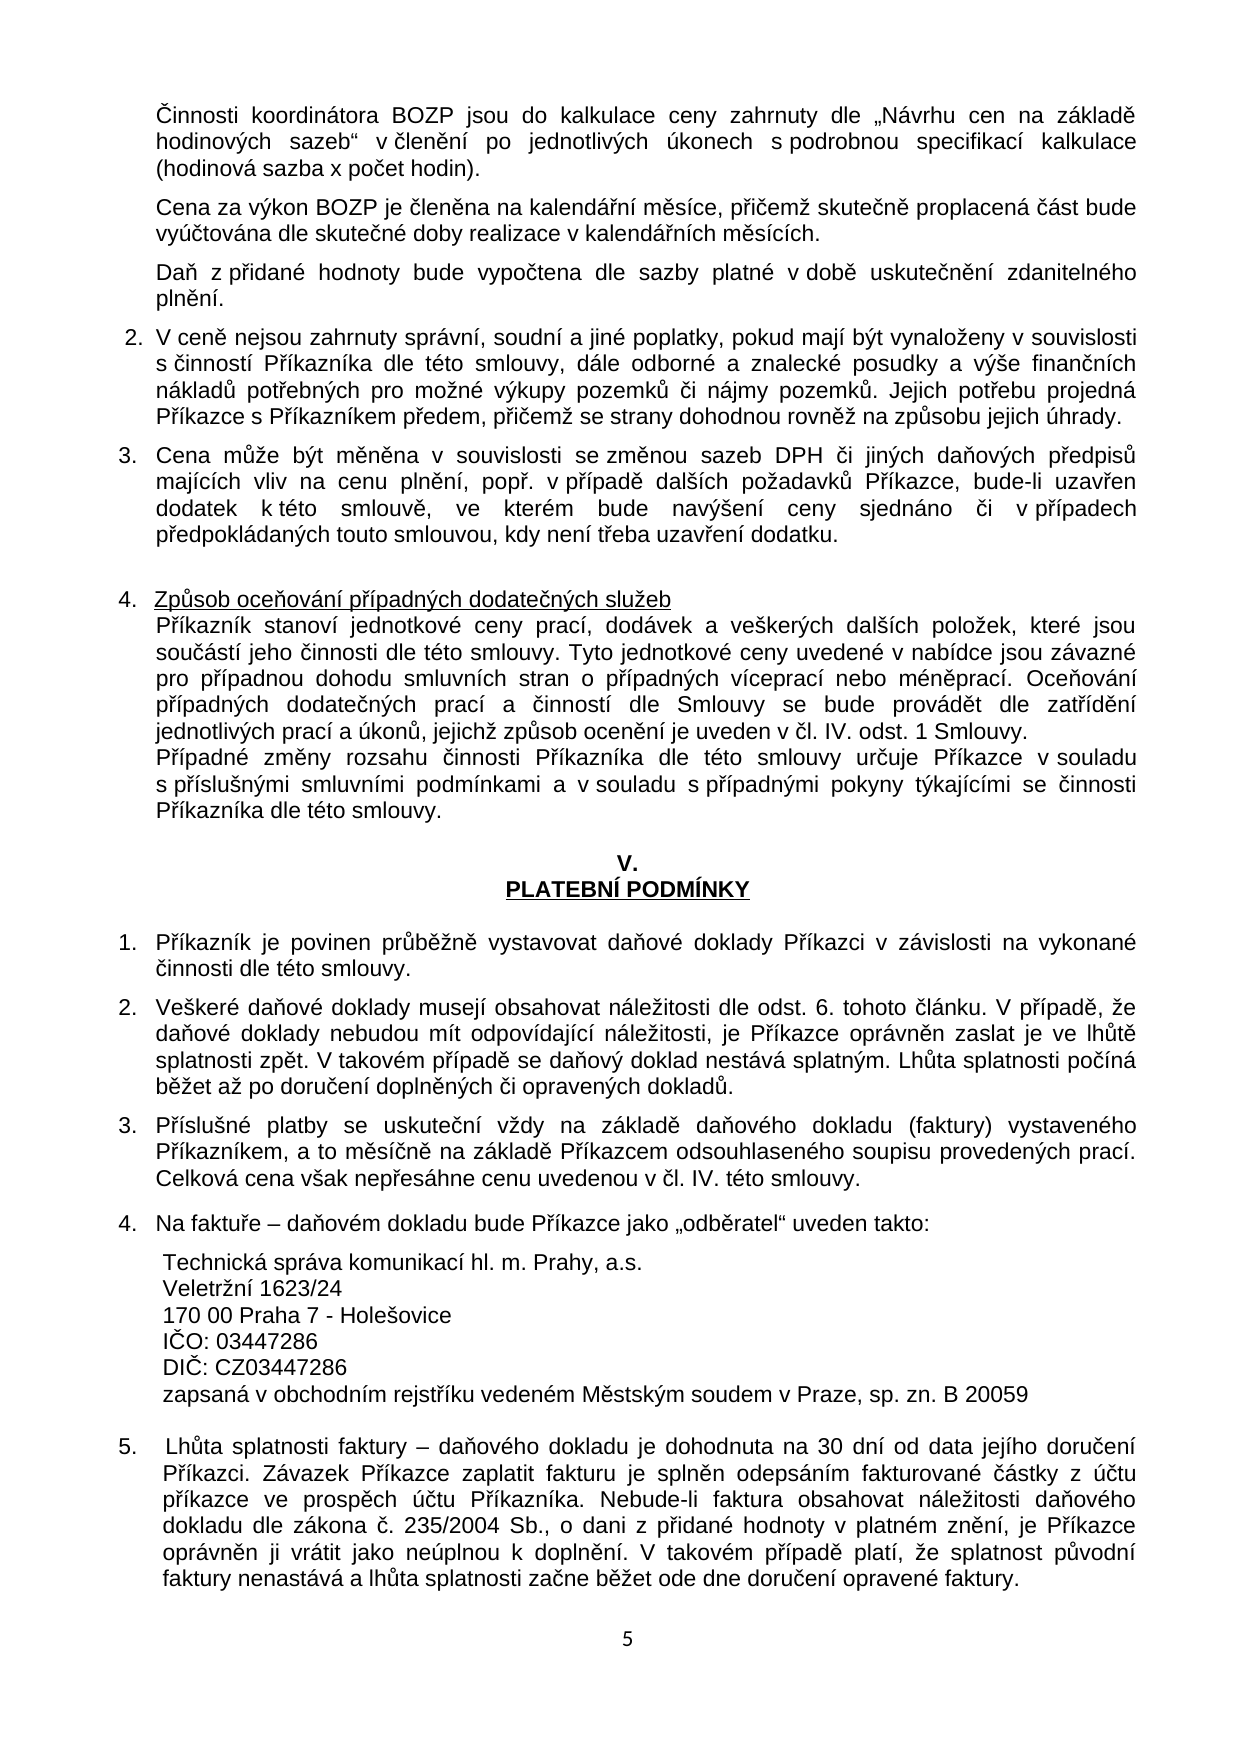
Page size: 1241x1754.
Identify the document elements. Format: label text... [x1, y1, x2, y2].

text 1. Příkazník je povinen průběžně vystavovat daňové doklady Příkazci v závislosti na vykonané činnosti dle této smlouvy. [118, 929, 1137, 981]
text Činnosti koordinátora BOZP jsou do kalkulace ceny zahrnuty dle „Návrhu cen na základě hodinových sazeb“ v členění po jednotlivých úkonech s podrobnou specifikací kalkulace (hodinová sazba x počet hodin). [156, 102, 1137, 181]
text Příkazník stanoví jednotkové ceny prací, dodávek a veškerých dalších položek, které jsou součástí jeho činnosti dle této smlouvy. Tyto jednotkové ceny uvedené v nabídce jsou závazné pro případnou dohodu smluvních stran o případných víceprací nebo méněprací. Oceňování případných dodatečných prací a činností dle Smlouvy se bude provádět dle zatřídění jednotlivých prací a úkonů, jejichž způsob ocenění je uveden v čl. IV. odst. 1 Smlouvy. [126, 612, 1137, 744]
text 3. Příslušné platby se uskuteční vždy na základě daňového dokladu (faktury) vystaveného Příkazníkem, a to měsíčně na základě Příkazcem odsouhlaseného soupisu provedených prací. Celková cena však nepřesáhne cenu uvedenou v čl. IV. této smlouvy. [118, 1112, 1137, 1191]
text 2. Veškeré daňové doklady musejí obsahovat náležitosti dle odst. 6. tohoto článku. V případě, že daňové doklady nebudou mít odpovídající náležitosti, je Příkazce oprávněn zaslat je ve lhůtě splatnosti zpět. V takovém případě se daňový doklad nestává splatným. Lhůta splatnosti počíná běžet až po doručení doplněných či opravených dokladů. [118, 994, 1137, 1099]
text DIČ: CZ03447286 [162, 1354, 1137, 1381]
text Případné změny rozsahu činnosti Příkazníka dle této smlouvy určuje Příkazce v souladu s příslušnými smluvními podmínkami a v souladu s případnými pokyny týkajícími se činnosti Příkazníka dle této smlouvy. [126, 744, 1137, 823]
text 5. Lhůta splatnosti faktury – daňového dokladu je dohodnuta na 30 dní od data jejího doručení Příkazci. Závazek Příkazce zaplatit fakturu je splněn odepsáním fakturované částky z účtu příkazce ve prospěch účtu Příkazníka. Nebude-li faktura obsahovat náležitosti daňového dokladu dle zákona č. 235/2004 Sb., o dani z přidané hodnoty v platném znění, je Příkazce oprávněn ji vrátit jako neúplnou k doplnění. V takovém případě platí, že splatnost původní faktury nenastává a lhůta splatnosti začne běžet ode dne doručení opravené faktury. [99, 1433, 1137, 1591]
text 2. V ceně nejsou zahrnuty správní, soudní a jiné poplatky, pokud mají být vynaloženy v souvislosti s činností Příkazníka dle této smlouvy, dále odborné a znalecké posudky a výše finančních nákladů potřebných pro možné výkupy pozemků či nájmy pozemků. Jejich potřebu projedná Příkazce s Příkazníkem předem, přičemž se strany dohodnou rovněž na způsobu jejich úhrady. [118, 324, 1137, 429]
text Technická správa komunikací hl. m. Prahy, a.s. [162, 1249, 1137, 1275]
text 4. Způsob oceňování případných dodatečných služeb [118, 586, 1137, 612]
text V. [118, 849, 1137, 876]
text 170 00 Praha 7 - Holešovice [162, 1302, 1137, 1328]
text IČO: 03447286 [162, 1328, 1137, 1354]
text 3. Cena může být měněna v souvislosti se změnou sazeb DPH či jiných daňových předpisů majících vliv na cenu plnění, popř. v případě dalších požadavků Příkazce, bude-li uzavřen dodatek k této smlouvě, ve kterém bude navýšení ceny sjednáno či v případech předpokládaných touto smlouvou, kdy není třeba uzavření dodatku. [118, 442, 1137, 547]
text Cena za výkon BOZP je členěna na kalendářní měsíce, přičemž skutečně proplacená část bude vyúčtována dle skutečné doby realizace v kalendářních měsících. [156, 193, 1137, 246]
text Daň z přidané hodnoty bude vypočtena dle sazby platné v době uskutečnění zdanitelného plnění. [156, 259, 1137, 311]
text 4. Na faktuře – daňovém dokladu bude Příkazce jako „odběratel“ uveden takto: [118, 1210, 1137, 1236]
text PLATEBNÍ PODMÍNKY [118, 876, 1137, 902]
text Veletržní 1623/24 [162, 1275, 1137, 1302]
text zapsaná v obchodním rejstříku vedeném Městským soudem v Praze, sp. zn. B 20059 [162, 1381, 1137, 1407]
